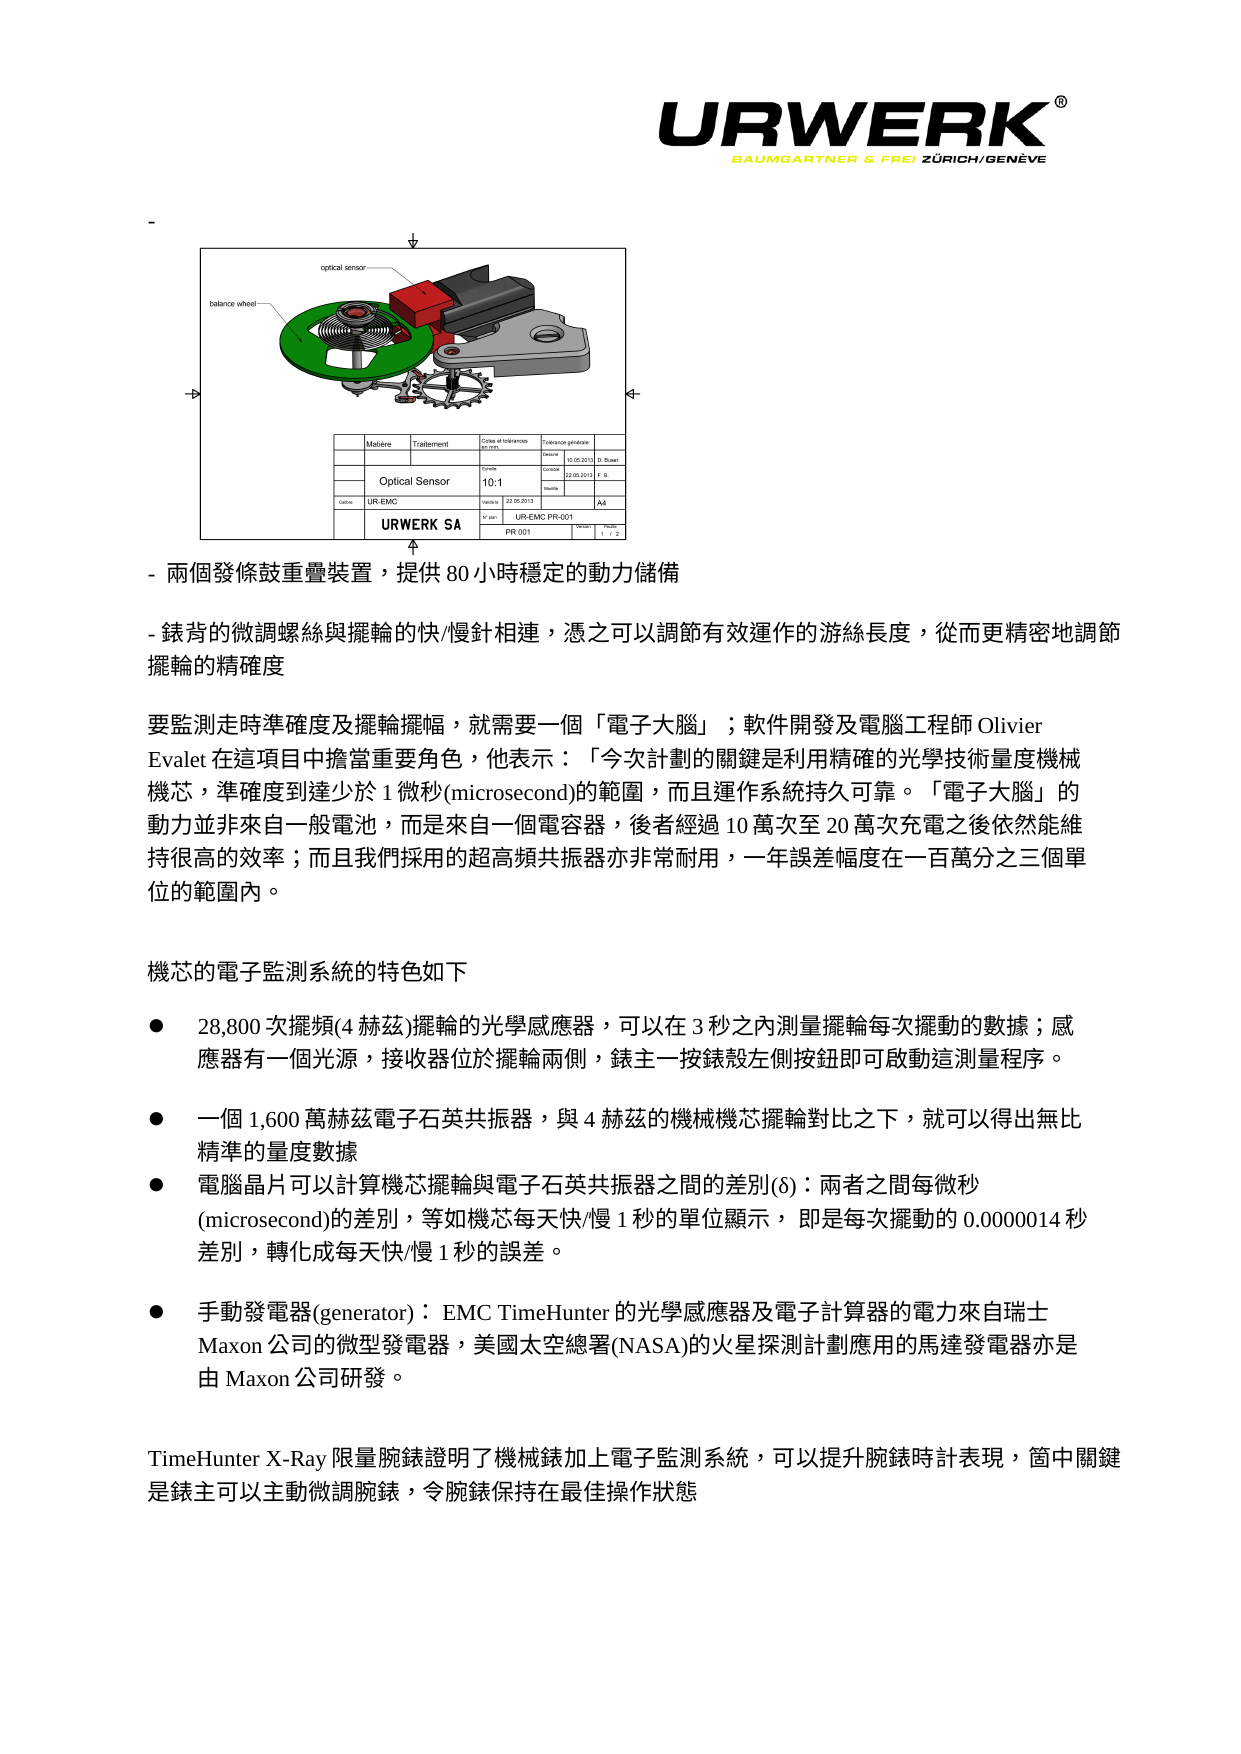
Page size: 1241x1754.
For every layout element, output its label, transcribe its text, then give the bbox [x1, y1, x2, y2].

list 手動發電器(generator)： EMC TimeHunter的光學感應器及電子計算器的電力來自瑞士Maxon公司的微型發電器，美國太空總署(NASA)的火星探測計劃應用的馬達發電器亦是由Maxon公司研發。 [148, 1293, 1093, 1393]
text 要監測走時準確度及擺輪擺幅，就需要一個「電子大腦」；軟件開發及電腦工程師Olivier Evalet在這項目中擔當重要角色，他表示：「今次計劃的關鍵是利用精確的光學技術量度機械機芯，準確度到達少於1微秒(microsecond)的範圍，而且運作系統持久可靠。「電子大腦」的動力並非來自一般電池，而是來自一個電容器，後者經過10萬次至20萬次充電之後依然能維持很高的效率；而且我們採用的超高頻共振器亦非常耐用，一年誤差幅度在一百萬分之三個單位的範圍內。 [148, 707, 1093, 907]
list 28,800次擺頻(4 赫茲)擺輪的光學感應器，可以在3秒之內測量擺輪每次擺動的數據；感應器有一個光源，接收器位於擺輪兩側，錶主一按錶殼左側按鈕即可啟動這測量程序。 [148, 1008, 1093, 1074]
text - 錶背的微調螺絲與擺輪的快/慢針相連，憑之可以調節有效運作的游絲長度，從而更精密地調節擺輪的精確度 [148, 588, 1122, 681]
picture [620, 73, 1093, 182]
list 電腦晶片可以計算機芯擺輪與電子石英共振器之間的差別(δ)：兩者之間每微秒(microsecond)的差別，等如機芯每天快/慢 1秒的單位顯示， 即是每次擺動的0.0000014秒差別，轉化成每天快/慢1秒的誤差。 [148, 1167, 1093, 1267]
text TimeHunter X-Ray限量腕錶證明了機械錶加上電子監測系統，可以提升腕錶時計表現，箇中關鍵是錶主可以主動微調腕錶，令腕錶保持在最佳操作狀態 [148, 1440, 1122, 1507]
picture [185, 233, 641, 555]
text - 兩個發條鼓重疊裝置，提供80小時穩定的動力儲備 [148, 555, 1122, 588]
list 一個1,600萬赫茲電子石英共振器，與4 赫茲的機械機芯擺輪對比之下，就可以得出無比精準的量度數據 [148, 1101, 1093, 1167]
text 機芯的電子監測系統的特色如下 [148, 954, 1093, 987]
